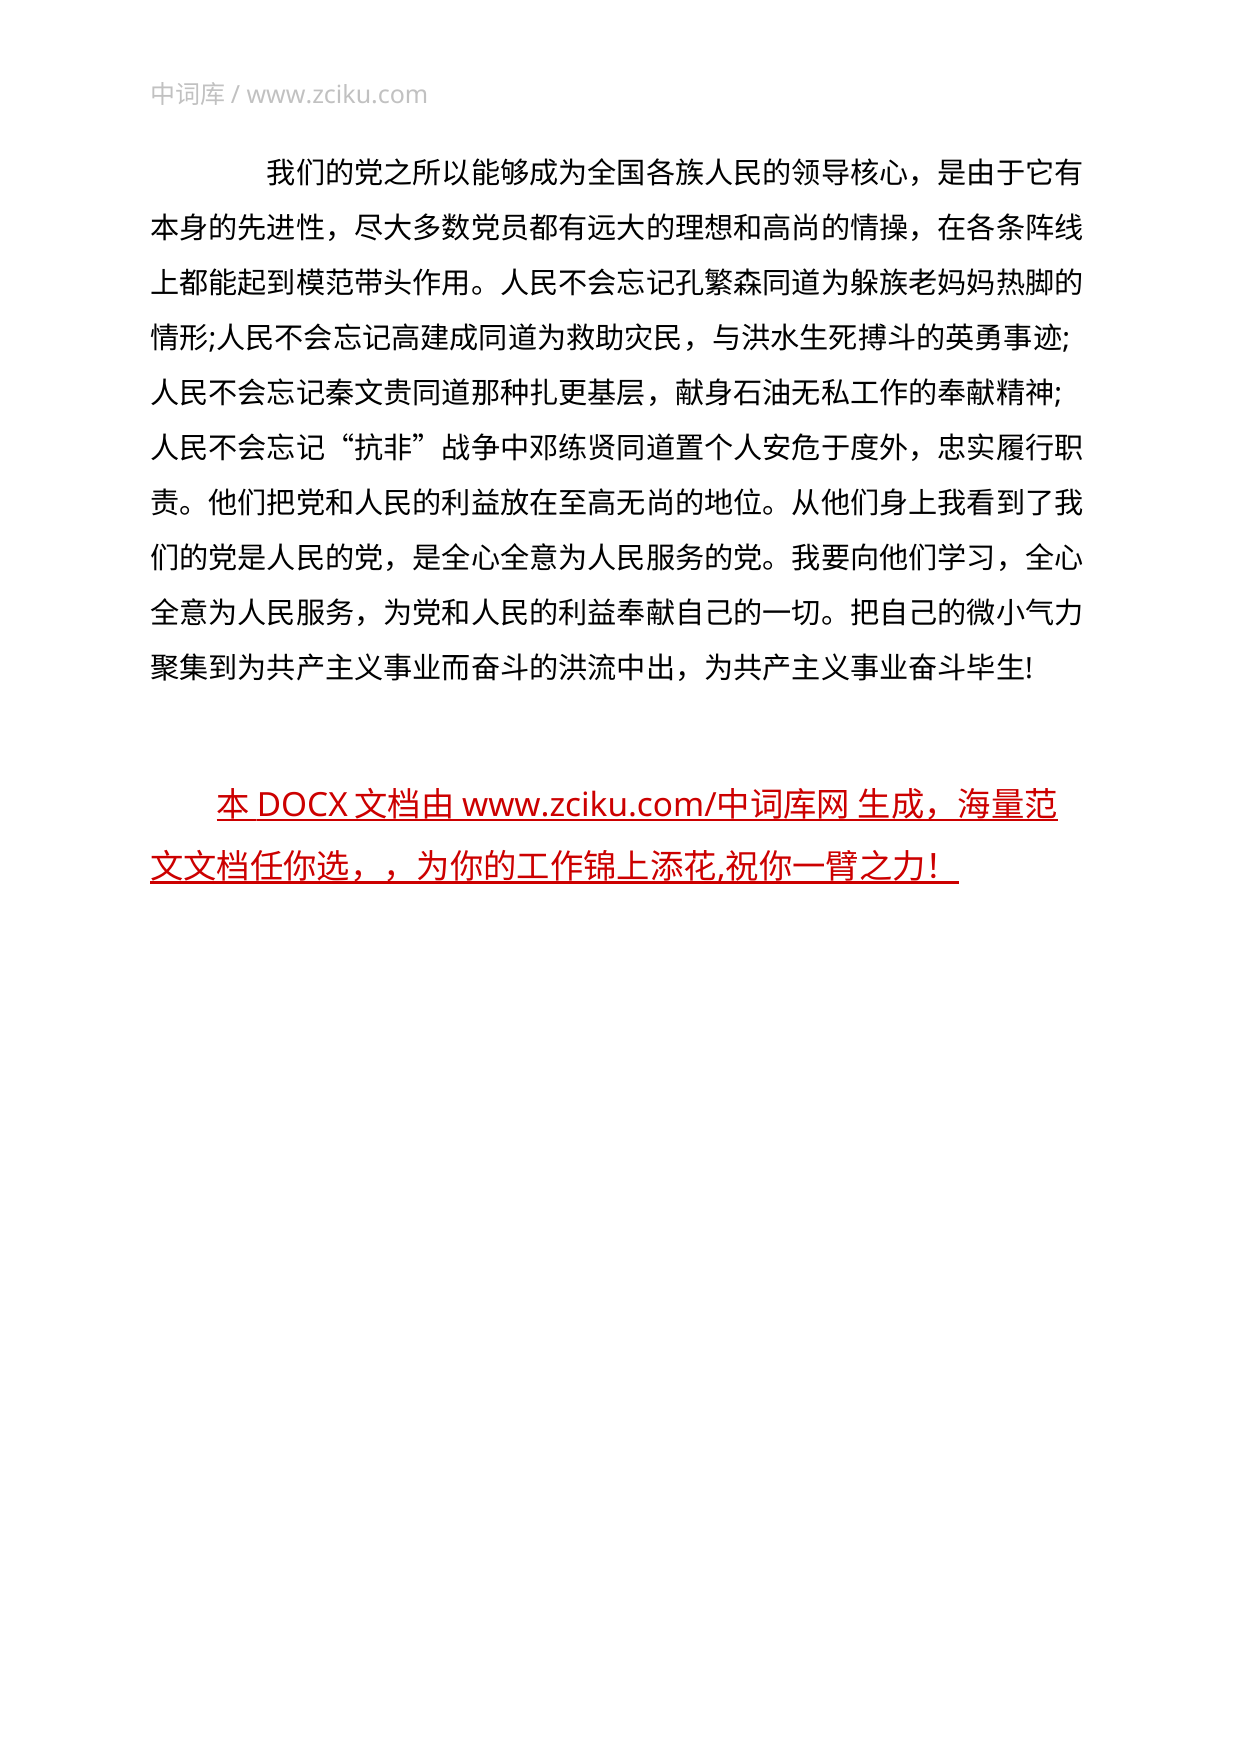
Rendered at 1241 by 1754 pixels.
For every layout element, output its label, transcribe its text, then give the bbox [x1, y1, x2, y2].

text 我们的党之所以能够成为全国各族人民的领导核心，是由于它有本身的先进性，尽大多数党员都有远大的理想和高尚的情操，在各条阵线上都能起到模范带头作用。人民不会忘记孔繁森同道为躲族老妈妈热脚的情形;人民不会忘记高建成同道为救助灾民，与洪水生死搏斗的英勇事迹;人民不会忘记秦文贵同道那种扎更基层，献身石油无私工作的奉献精神;人民不会忘记“抗非”战争中邓练贤同道置个人安危于度外，忠实履行职责。他们把党和人民的利益放在至高无尚的地位。从他们身上我看到了我们的党是人民的党，是全心全意为人民服务的党。我要向他们学习，全心全意为人民服务，为党和人民的利益奉献自己的一切。把自己的微小气力聚集到为共产主义事业而奋斗的洪流中出，为共产主义事业奋斗毕生! [150, 150, 1090, 687]
text 本DOCX文档由 www.zciku.com/中词库网 生成，海量范文文档任你选，，为你的工作锦上添花,祝你一臂之力！ [150, 777, 1090, 889]
